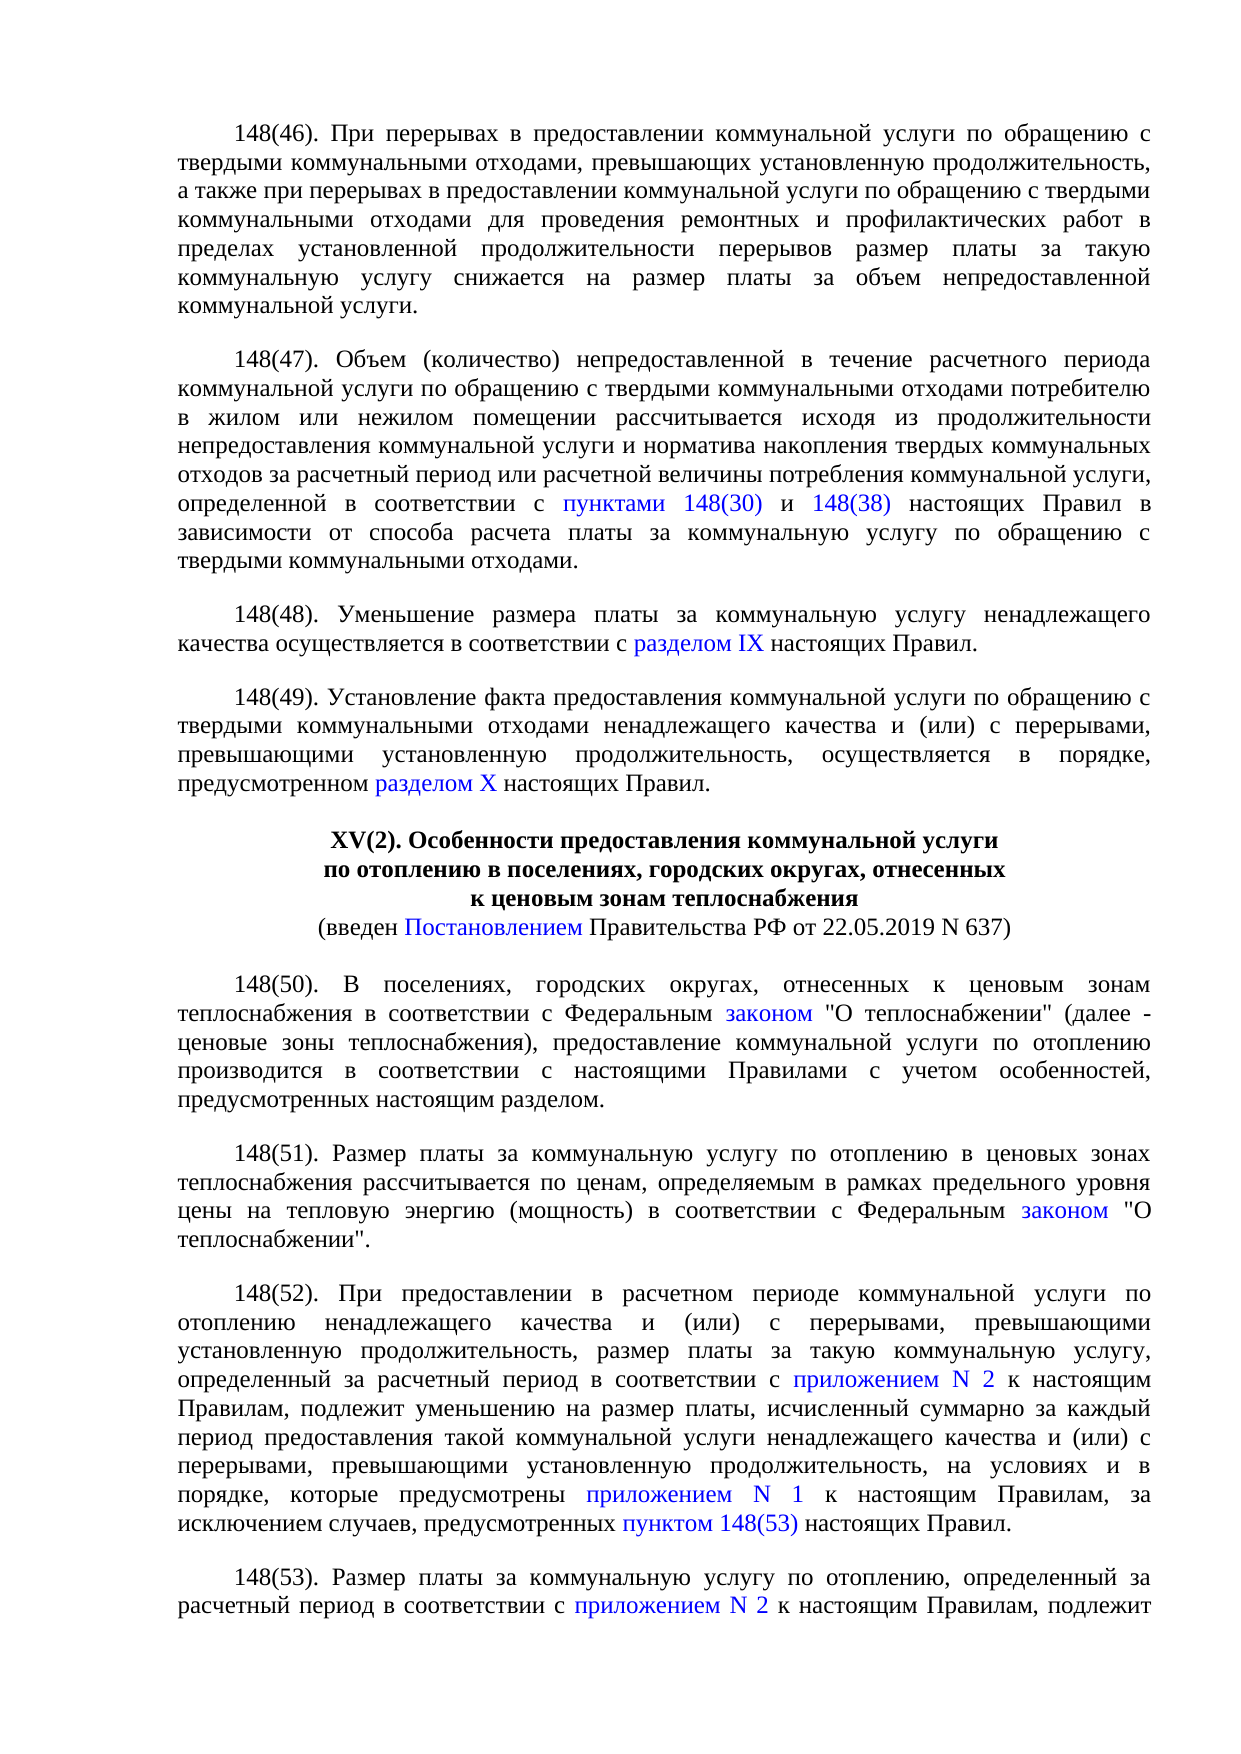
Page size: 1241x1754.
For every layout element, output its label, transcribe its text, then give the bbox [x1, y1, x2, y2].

text 148(46). При перерывах в предоставлении коммунальной услуги по обращению с твердыми коммунальными отходами, превышающих установленную продолжительность, а также при перерывах в предоставлении коммунальной услуги по обращению с твердыми коммунальными отходами для проведения ремонтных и профилактических работ в пределах установленной продолжительности перерывов размер платы за такую коммунальную услугу снижается на размер платы за объем непредоставленной коммунальной услуги. [177, 118, 1152, 319]
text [177, 1562, 1152, 1619]
text 148(50). В поселениях, городских округах, отнесенных к ценовым зонам теплоснабжения в соответствии с Федеральным законом "О теплоснабжении" (далее - ценовые зоны теплоснабжения), предоставление коммунальной услуги по отоплению производится в соответствии с настоящими Правилами с учетом особенностей, предусмотренных настоящим разделом. [177, 969, 1152, 1113]
text 148(52). При предоставлении в расчетном периоде коммунальной услуги по отоплению ненадлежащего качества и (или) с перерывами, превышающими установленную продолжительность, размер платы за такую коммунальную услугу, определенный за расчетный период в соответствии с приложением N 2 к настоящим Правилам, подлежит уменьшению на размер платы, исчисленный суммарно за каждый период предоставления такой коммунальной услуги ненадлежащего качества и (или) с перерывами, превышающими установленную продолжительность, на условиях и в порядке, которые предусмотрены приложением N 1 к настоящим Правилам, за исключением случаев, предусмотренных пунктом 148(53) настоящих Правил. [177, 1278, 1152, 1537]
text (введен Постановлением Правительства РФ от 22.05.2019 N 637) [177, 912, 1152, 941]
title XV(2). Особенности предоставления коммунальной услуги [177, 826, 1152, 854]
text 148(47). Объем (количество) непредоставленной в течение расчетного периода коммунальной услуги по обращению с твердыми коммунальными отходами потребителю в жилом или нежилом помещении рассчитывается исходя из продолжительности непредоставления коммунальной услуги и норматива накопления твердых коммунальных отходов за расчетный период или расчетной величины потребления коммунальной услуги, определенной в соответствии с пунктами 148(30) и 148(38) настоящих Правил в зависимости от способа расчета платы за коммунальную услугу по обращению с твердыми коммунальными отходами. [177, 344, 1152, 574]
text 148(48). Уменьшение размера платы за коммунальную услугу ненадлежащего качества осуществляется в соответствии с разделом IX настоящих Правил. [177, 599, 1152, 657]
text 148(49). Установление факта предоставления коммунальной услуги по обращению с твердыми коммунальными отходами ненадлежащего качества и (или) с перерывами, превышающими установленную продолжительность, осуществляется в порядке, предусмотренном разделом X настоящих Правил. [177, 682, 1152, 797]
title к ценовым зонам теплоснабжения [177, 883, 1152, 912]
text 148(51). Размер платы за коммунальную услугу по отоплению в ценовых зонах теплоснабжения рассчитывается по ценам, определяемым в рамках предельного уровня цены на тепловую энергию (мощность) в соответствии с Федеральным законом "О теплоснабжении". [177, 1138, 1152, 1253]
title по отоплению в поселениях, городских округах, отнесенных [177, 854, 1152, 883]
